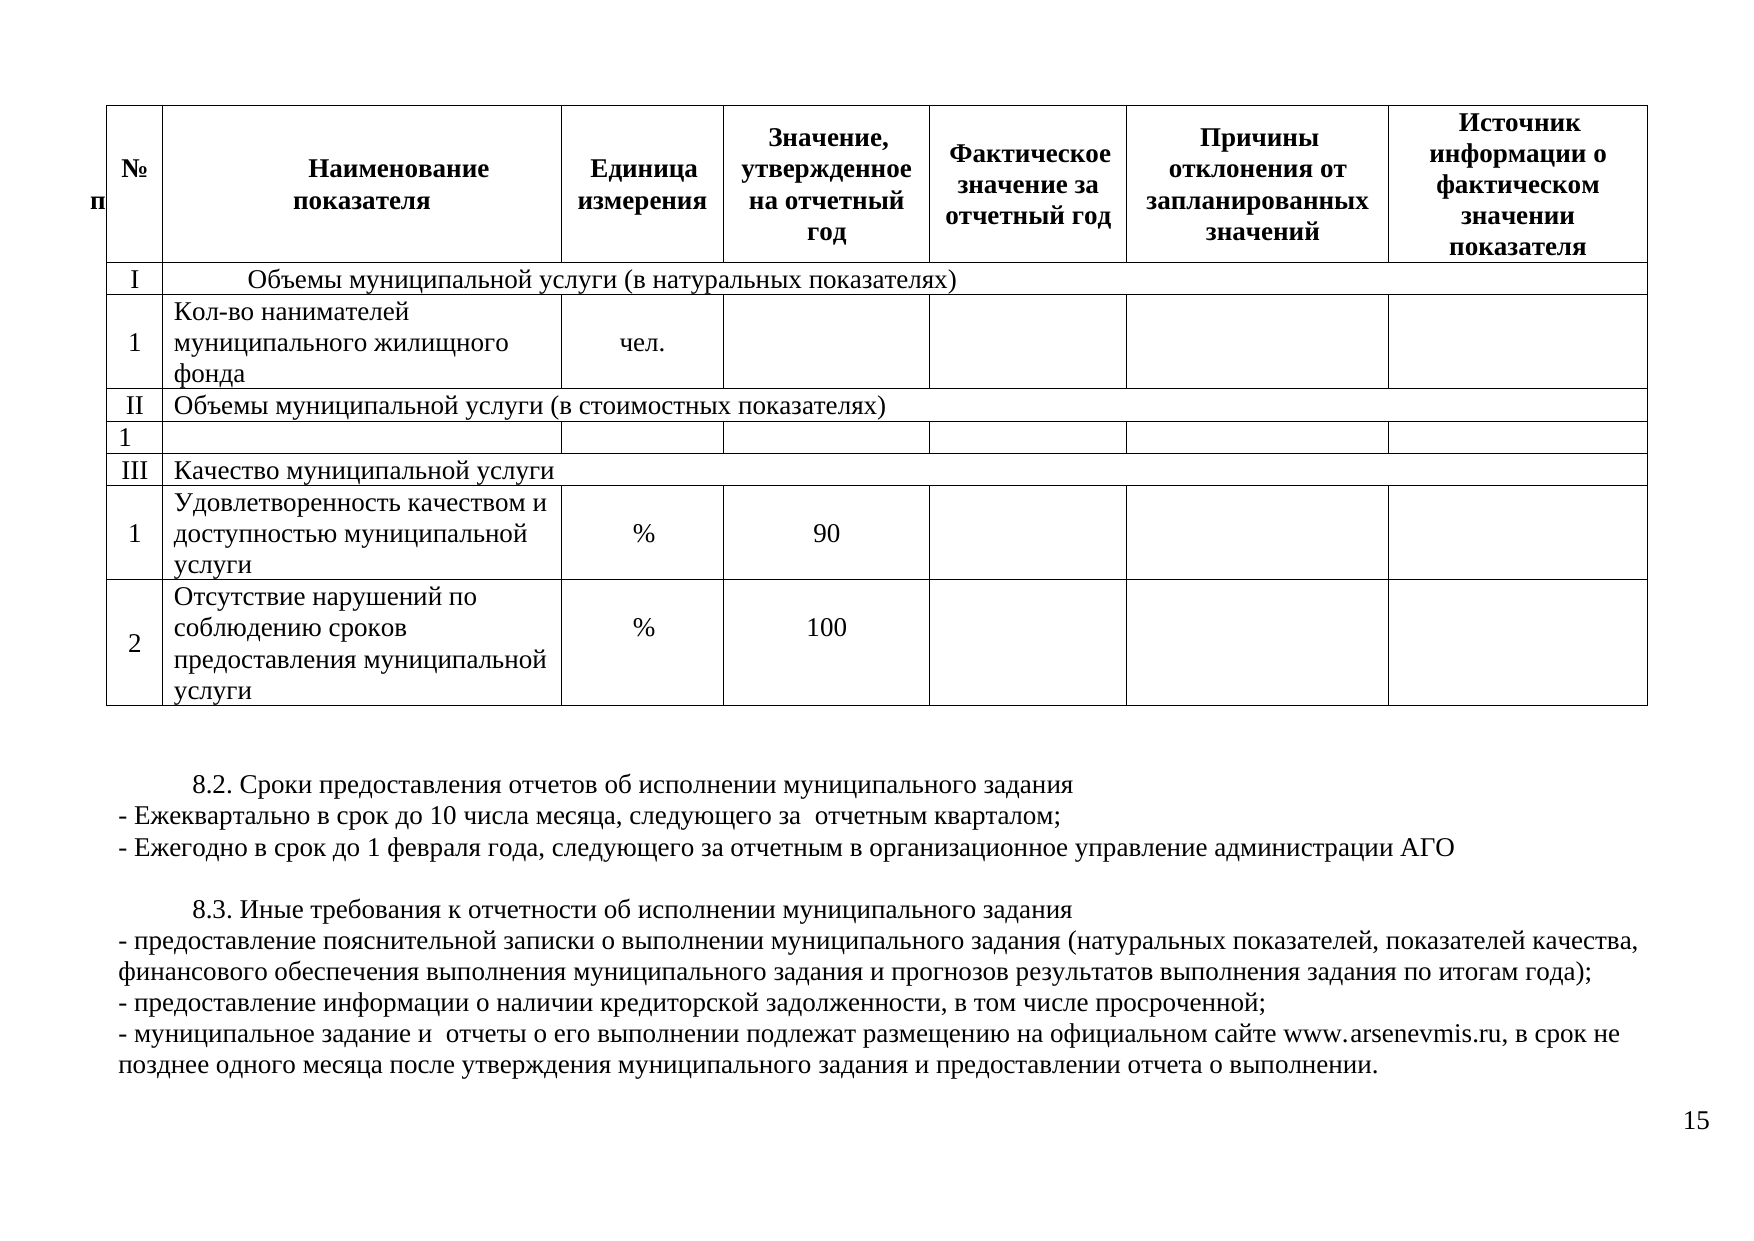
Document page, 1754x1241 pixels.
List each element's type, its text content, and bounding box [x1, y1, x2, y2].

table_cell III [107, 454, 162, 485]
table_header Единица измерения [562, 106, 723, 262]
text 8.2. Сроки предоставления отчетов об исполнении муниципального задания [118, 768, 1709, 799]
text - Ежеквартально в срок до 10 числа месяца, следующего за отчетным кварталом; [118, 799, 1709, 831]
table_cell [724, 422, 929, 453]
table_cell Отсутствие нарушений по соблюдению сроков предоставления муниципальной услуги [163, 580, 561, 705]
table_cell [930, 486, 1126, 579]
table_cell 90 [724, 486, 929, 579]
table_cell 100 [724, 580, 929, 705]
table_cell 1 [107, 422, 162, 453]
table_header Фактическое значение за отчетный год [930, 106, 1126, 262]
table_cell [930, 580, 1126, 705]
table_cell [1127, 486, 1388, 579]
table_header Причины отклонения от запланированных значений [1127, 106, 1388, 262]
table_cell [163, 422, 561, 453]
table_header Наименование показателя [163, 106, 561, 262]
table_cell % [562, 580, 723, 705]
table_header Значение, утвержденное на отчетный год [724, 106, 929, 262]
table_header Источник информации о фактическом значении показателя [1389, 106, 1647, 262]
table_cell [1127, 295, 1388, 388]
table_cell II [107, 389, 162, 421]
text - муниципальное задание и отчеты о его выполнении подлежат размещению на официальном сайте www.arsenevmis.ru, в срок не позднее одного месяца после утверждения муниципального задания и предоставлении отчета о выполнении. [118, 1017, 1709, 1080]
text - предоставление пояснительной записки о выполнении муниципального задания (натуральных показателей, показателей качества, финансового обеспечения выполнения муниципального задания и прогнозов результатов выполнения задания по итогам года); [118, 924, 1709, 986]
table_cell [930, 295, 1126, 388]
table_cell [1389, 422, 1647, 453]
table_header № п [107, 106, 162, 262]
text - предоставление информации о наличии кредиторской задолженности, в том числе просроченной; [118, 986, 1709, 1017]
table_cell 1 [107, 486, 162, 579]
table_cell [1389, 580, 1647, 705]
table_cell [1389, 295, 1647, 388]
text - Ежегодно в срок до 1 февраля года, следующего за отчетным в организационное управление администрации АГО [118, 831, 1709, 862]
table_cell [1127, 580, 1388, 705]
table_cell [562, 422, 723, 453]
table_cell 2 [107, 580, 162, 705]
table_cell Кол-во нанимателей муниципального жилищного фонда [163, 295, 561, 388]
table_cell Объемы муниципальной услуги (в стоимостных показателях) [163, 389, 1647, 421]
table_cell I [107, 263, 162, 294]
table_cell чел. [562, 295, 723, 388]
table_cell Качество муниципальной услуги [163, 454, 1647, 485]
table_cell [930, 422, 1126, 453]
table_cell Удовлетворенность качеством и доступностью муниципальной услуги [163, 486, 561, 579]
table_cell [1127, 422, 1388, 453]
table_cell 1 [107, 295, 162, 388]
text 8.3. Иные требования к отчетности об исполнении муниципального задания [118, 893, 1709, 924]
table_cell [724, 295, 929, 388]
table_cell [1389, 486, 1647, 579]
table_cell % [562, 486, 723, 579]
table_cell Объемы муниципальной услуги (в натуральных показателях) [163, 263, 1647, 294]
